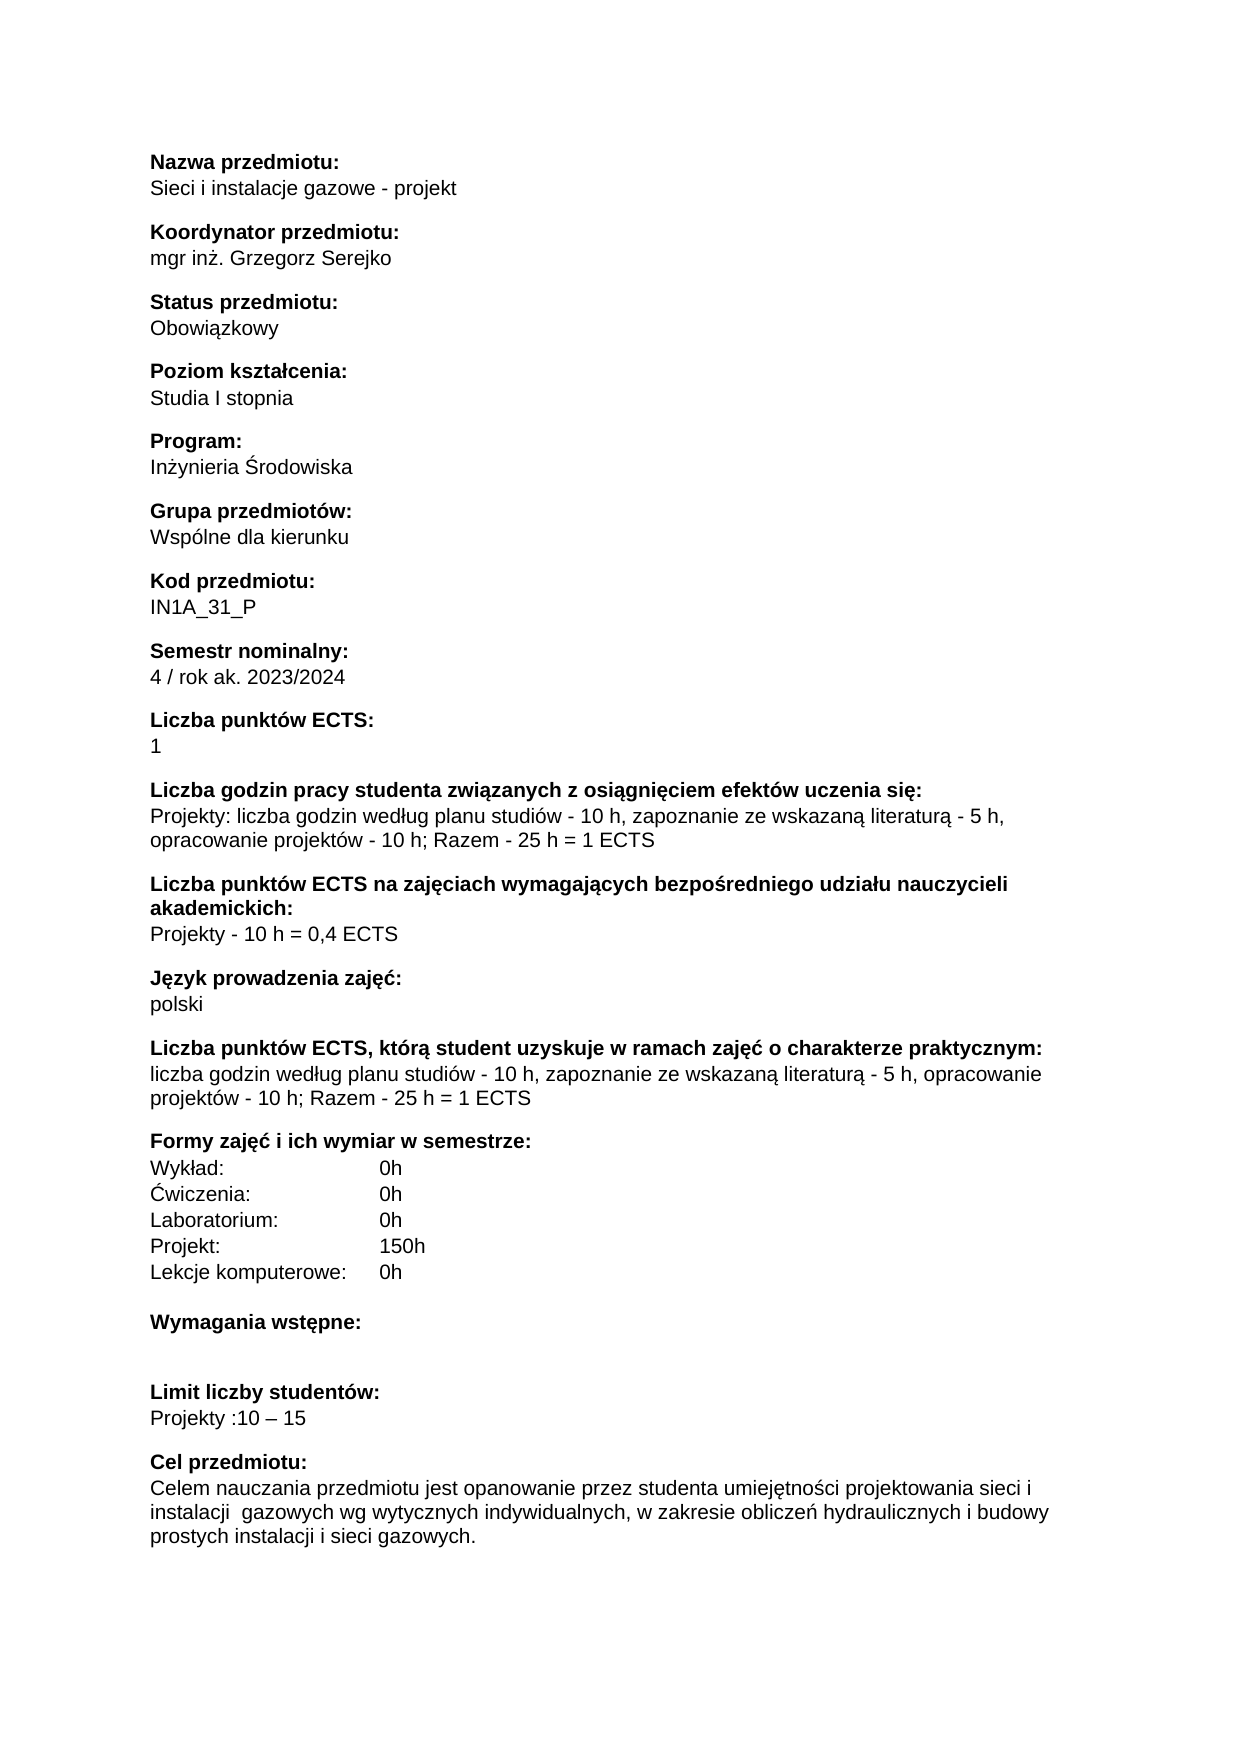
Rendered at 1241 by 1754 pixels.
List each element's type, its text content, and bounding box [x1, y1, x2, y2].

text Limit liczby studentów: [150, 1380, 1090, 1404]
text Sieci i instalacje gazowe - projekt [150, 176, 1090, 200]
text Projekty - 10 h = 0,4 ECTS [150, 922, 1090, 946]
text polski [150, 992, 1090, 1016]
text Status przedmiotu: [150, 289, 1090, 313]
table_cell 0h [369, 1258, 597, 1284]
text Wymagania wstępne: [150, 1310, 1090, 1334]
text Kod przedmiotu: [150, 569, 1090, 593]
text mgr inż. Grzegorz Serejko [150, 246, 1090, 270]
text liczba godzin według planu studiów - 10 h, zapoznanie ze wskazaną literaturą - 5 h, opracowanie projektów - 10 h; Razem - 25 h = 1 ECTS [150, 1061, 1090, 1109]
table_cell Lekcje komputerowe: [140, 1260, 367, 1284]
text Poziom kształcenia: [150, 359, 1090, 383]
text Koordynator przedmiotu: [150, 220, 1090, 244]
text Liczba punktów ECTS, którą student uzyskuje w ramach zajęć o charakterze praktycznym: [150, 1035, 1090, 1059]
text Język prowadzenia zajęć: [150, 966, 1090, 989]
text Celem nauczania przedmiotu jest opanowanie przez studenta umiejętności projektowania sieci i instalacji gazowych wg wytycznych indywidualnych, w zakresie obliczeń hydraulicznych i budowy prostych instalacji i sieci gazowych. [150, 1476, 1090, 1547]
table_cell 0h [369, 1180, 597, 1206]
text Grupa przedmiotów: [150, 499, 1090, 523]
text 1 [150, 734, 1090, 758]
text Obowiązkowy [150, 316, 1090, 339]
table_header 0h [369, 1156, 597, 1180]
text Liczba godzin pracy studenta związanych z osiągnięciem efektów uczenia się: [150, 778, 1090, 802]
text Formy zajęć i ich wymiar w semestrze: [150, 1129, 1090, 1153]
table_header Wykład: [140, 1156, 367, 1180]
text Liczba punktów ECTS na zajęciach wymagających bezpośredniego udziału nauczycieli akademickich: [150, 872, 1090, 920]
text Projekty: liczba godzin według planu studiów - 10 h, zapoznanie ze wskazaną literaturą - 5 h, opracowanie projektów - 10 h; Razem - 25 h = 1 ECTS [150, 804, 1090, 852]
table_cell Laboratorium: [140, 1208, 367, 1232]
table_cell Ćwiczenia: [140, 1182, 367, 1206]
table_cell 150h [369, 1232, 597, 1258]
text Projekty :10 – 15 [150, 1406, 1090, 1430]
text Program: [150, 429, 1090, 453]
text 4 / rok ak. 2023/2024 [150, 664, 1090, 688]
text Inżynieria Środowiska [150, 455, 1090, 479]
text Semestr nominalny: [150, 638, 1090, 662]
table_cell Projekt: [140, 1234, 367, 1258]
table_cell 0h [369, 1206, 597, 1232]
text IN1A_31_P [150, 595, 1090, 619]
text Nazwa przedmiotu: [150, 150, 1090, 174]
text Studia I stopnia [150, 385, 1090, 409]
text Wspólne dla kierunku [150, 525, 1090, 549]
text Cel przedmiotu: [150, 1449, 1090, 1473]
text Liczba punktów ECTS: [150, 708, 1090, 732]
